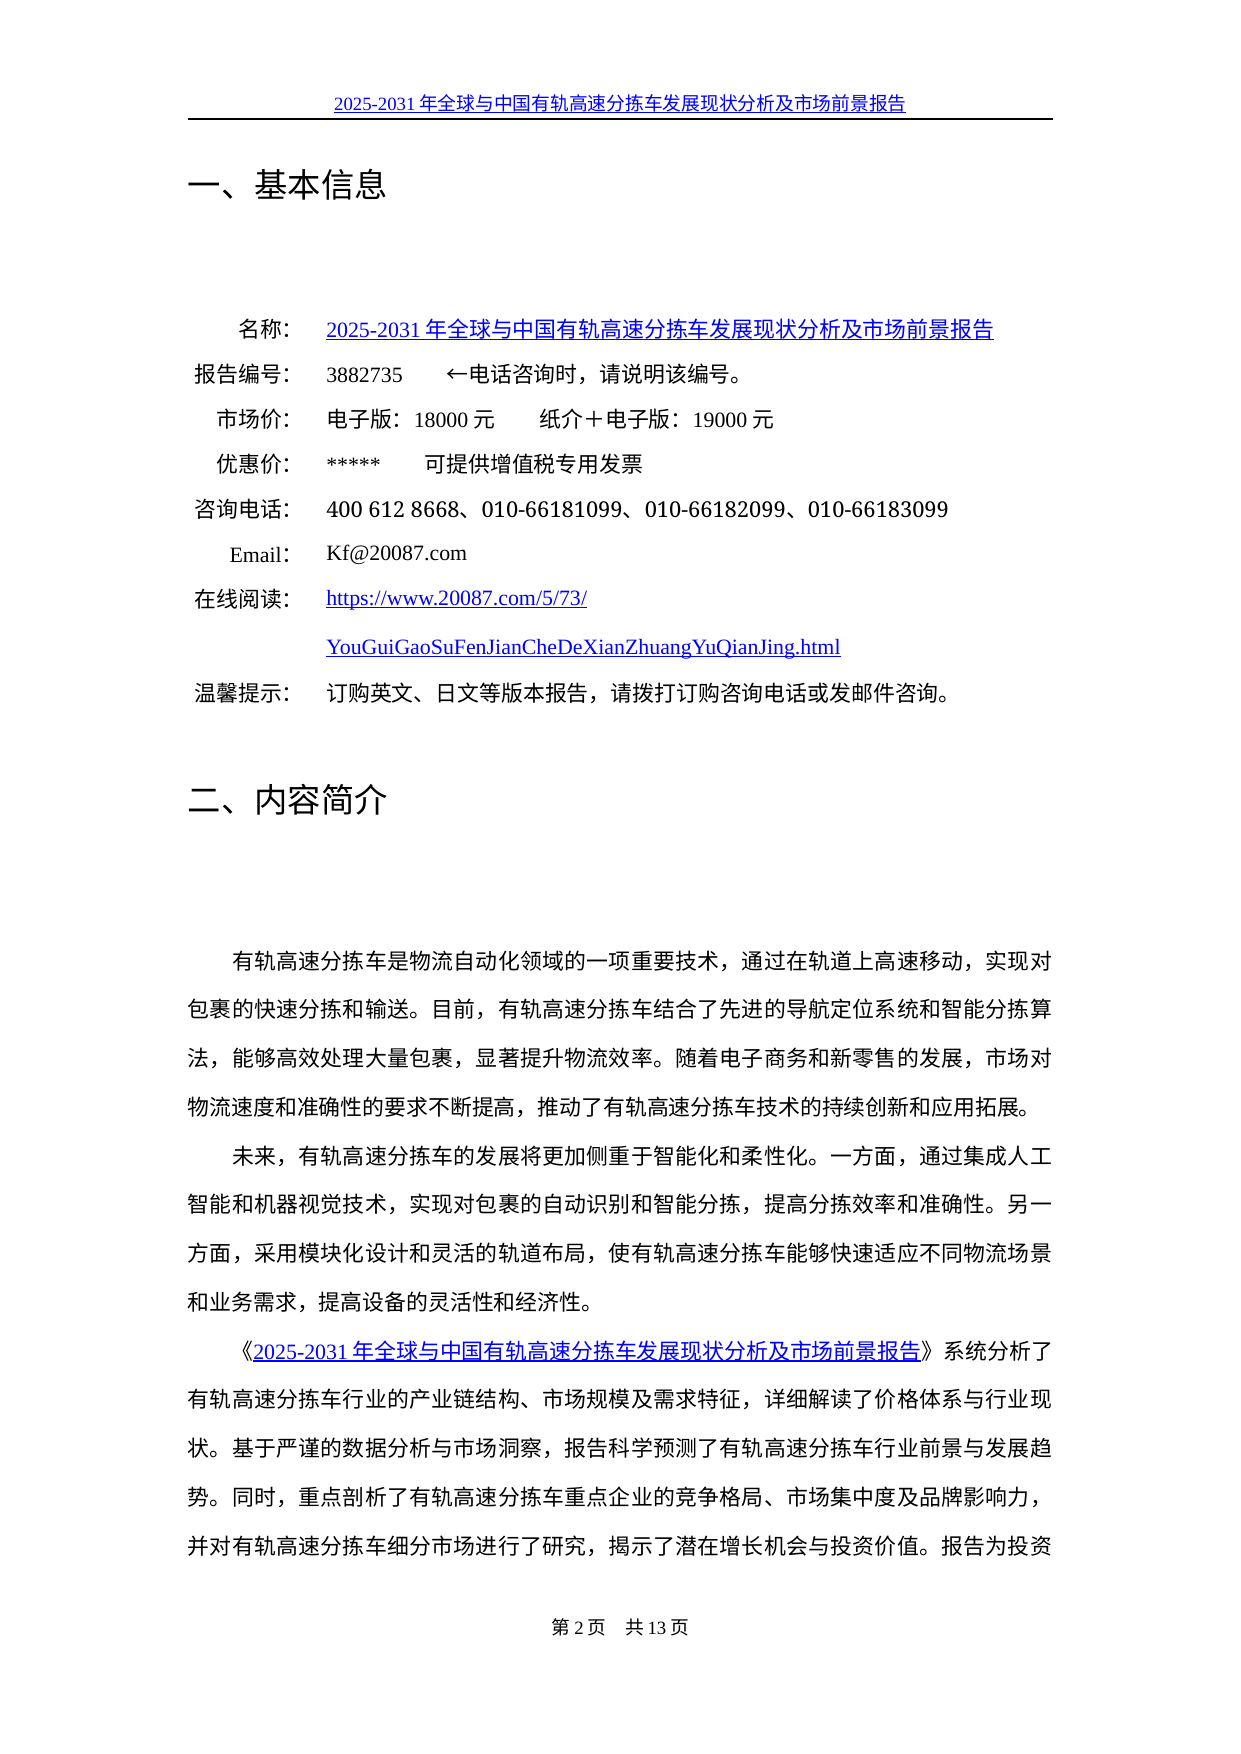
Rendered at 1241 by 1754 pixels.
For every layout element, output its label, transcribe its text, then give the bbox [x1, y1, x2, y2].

table_cell 3882735 ←电话咨询时，请说明该编号。 [315, 357, 1073, 402]
table_cell 优惠价： [167, 447, 315, 492]
table_cell 订购英文、日文等版本报告，请拨打订购咨询电话或发邮件咨询。 [315, 675, 1073, 720]
table_cell [315, 582, 1073, 675]
table_cell 400 612 8668、010-66181099、010-66182099、010-66183099 [315, 492, 1073, 537]
table_cell ***** 可提供增值税专用发票 [315, 447, 1073, 492]
table_cell 温馨提示： [167, 675, 315, 720]
table_cell 在线阅读： [167, 582, 315, 675]
table_cell Kf@20087.com [315, 537, 1073, 582]
table_cell Email： [167, 537, 315, 582]
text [187, 943, 1053, 1561]
table_cell 咨询电话： [167, 492, 315, 537]
table_header 名称： [167, 312, 315, 357]
table_cell 报告编号： [167, 357, 315, 402]
table_cell 电子版：18000 元 纸介＋电子版：19000 元 [315, 402, 1073, 447]
table_header 2025-2031年全球与中国有轨高速分拣车发展现状分析及市场前景报告 [315, 312, 1073, 357]
title 一、基本信息 [187, 150, 1053, 215]
table_cell 市场价： [167, 402, 315, 447]
title 二、内容简介 [187, 766, 1053, 831]
